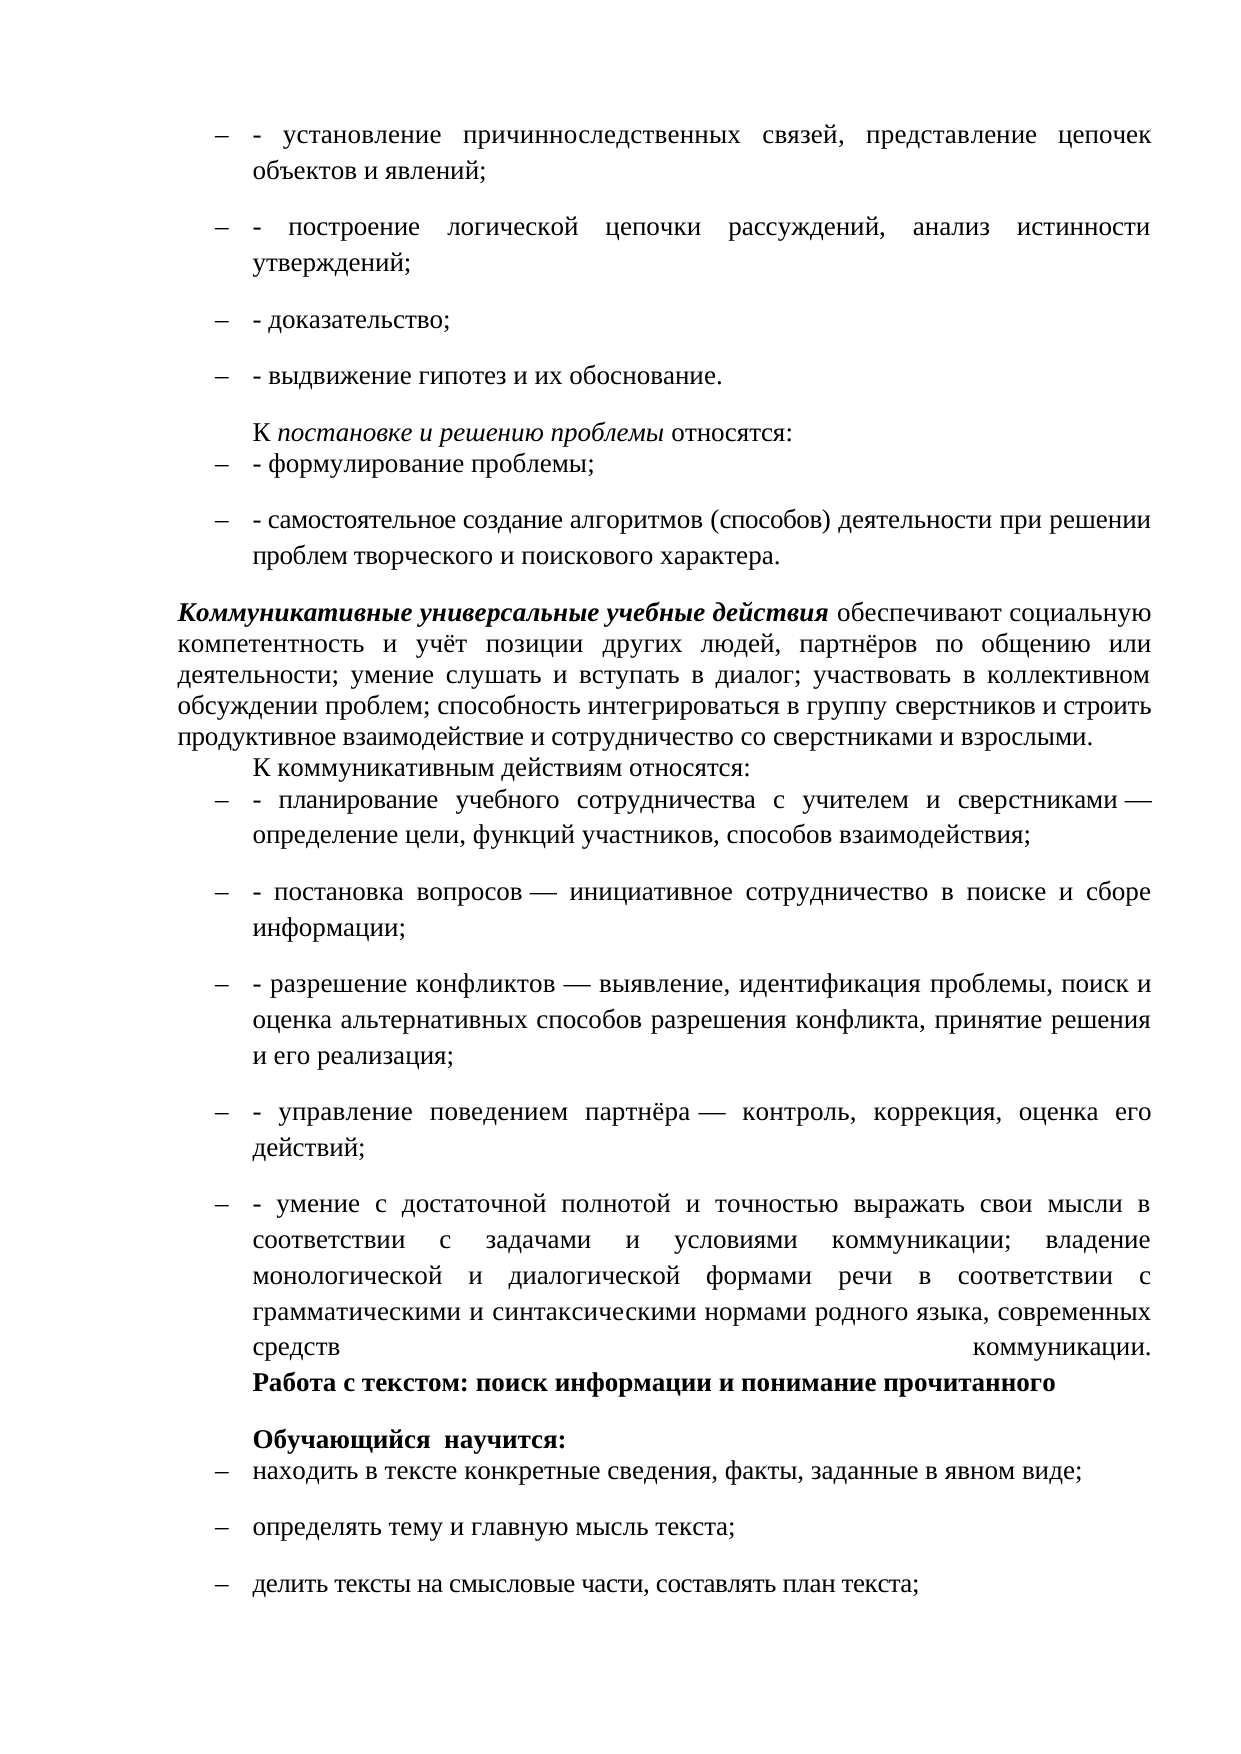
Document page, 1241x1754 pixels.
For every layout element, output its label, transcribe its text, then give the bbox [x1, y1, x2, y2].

text Обучающийся научится: [252, 1423, 1152, 1454]
list - доказательство; [215, 303, 1152, 334]
list - самостоятельное создание алгоритмов (способов) деятельности при решении проблем творческого и поискового характера. [215, 503, 1152, 570]
list - построение логической цепочки рассуждений, анализ истинности утверждений; [215, 210, 1152, 277]
list - разрешение конфликтов — выявление, идентификация проблемы, поиск и оценка альтернативных способов разрешения конфликта, принятие решения и его реализация; [215, 967, 1152, 1070]
list определять тему и главную мысль текста; [215, 1511, 1152, 1542]
list - умение с достаточной полнотой и точностью выражать свои мысли в соответствии с задачами и условиями коммуникации; владение монологической и диалогической формами речи в соответствии с грамматическими и синтаксическими нормами родного языка, современных средств коммуникации. Работа с текстом: поиск информации и понимание прочитанного [215, 1188, 1152, 1397]
text Коммуникативные универсальные учебные действия обеспечивают социальную компетентность и учёт позиции других людей, партнёров по общению или деятельности; умение слушать и вступать в диалог; участвовать в коллективном обсуждении проблем; способность интегрироваться в группу сверстников и строить продуктивное взаимодействие и сотрудничество со сверстниками и взрослыми. [177, 596, 1152, 752]
list - установление причинно­следственных связей, представление цепочек объектов и явлений; [215, 118, 1152, 185]
list - постановка вопросов — инициативное сотрудничество в поиске и сборе информации; [215, 875, 1152, 942]
list - формулирование проблемы; [215, 447, 1152, 478]
text К коммуникативным действиям относятся: [252, 752, 1152, 783]
list - планирование учебного сотрудничества с учителем и сверстниками — определение цели, функций участников, способов взаимодействия; [215, 783, 1152, 849]
list находить в тексте конкретные сведения, факты, заданные в явном виде; [215, 1454, 1152, 1485]
list - выдвижение гипотез и их обоснование. [215, 359, 1152, 390]
list делить тексты на смысловые части, составлять план текста; [215, 1567, 1152, 1598]
text К постановке и решению проблемы относятся: [252, 416, 1152, 447]
list - управление поведением партнёра — контроль, коррекция, оценка его действий; [215, 1095, 1152, 1162]
